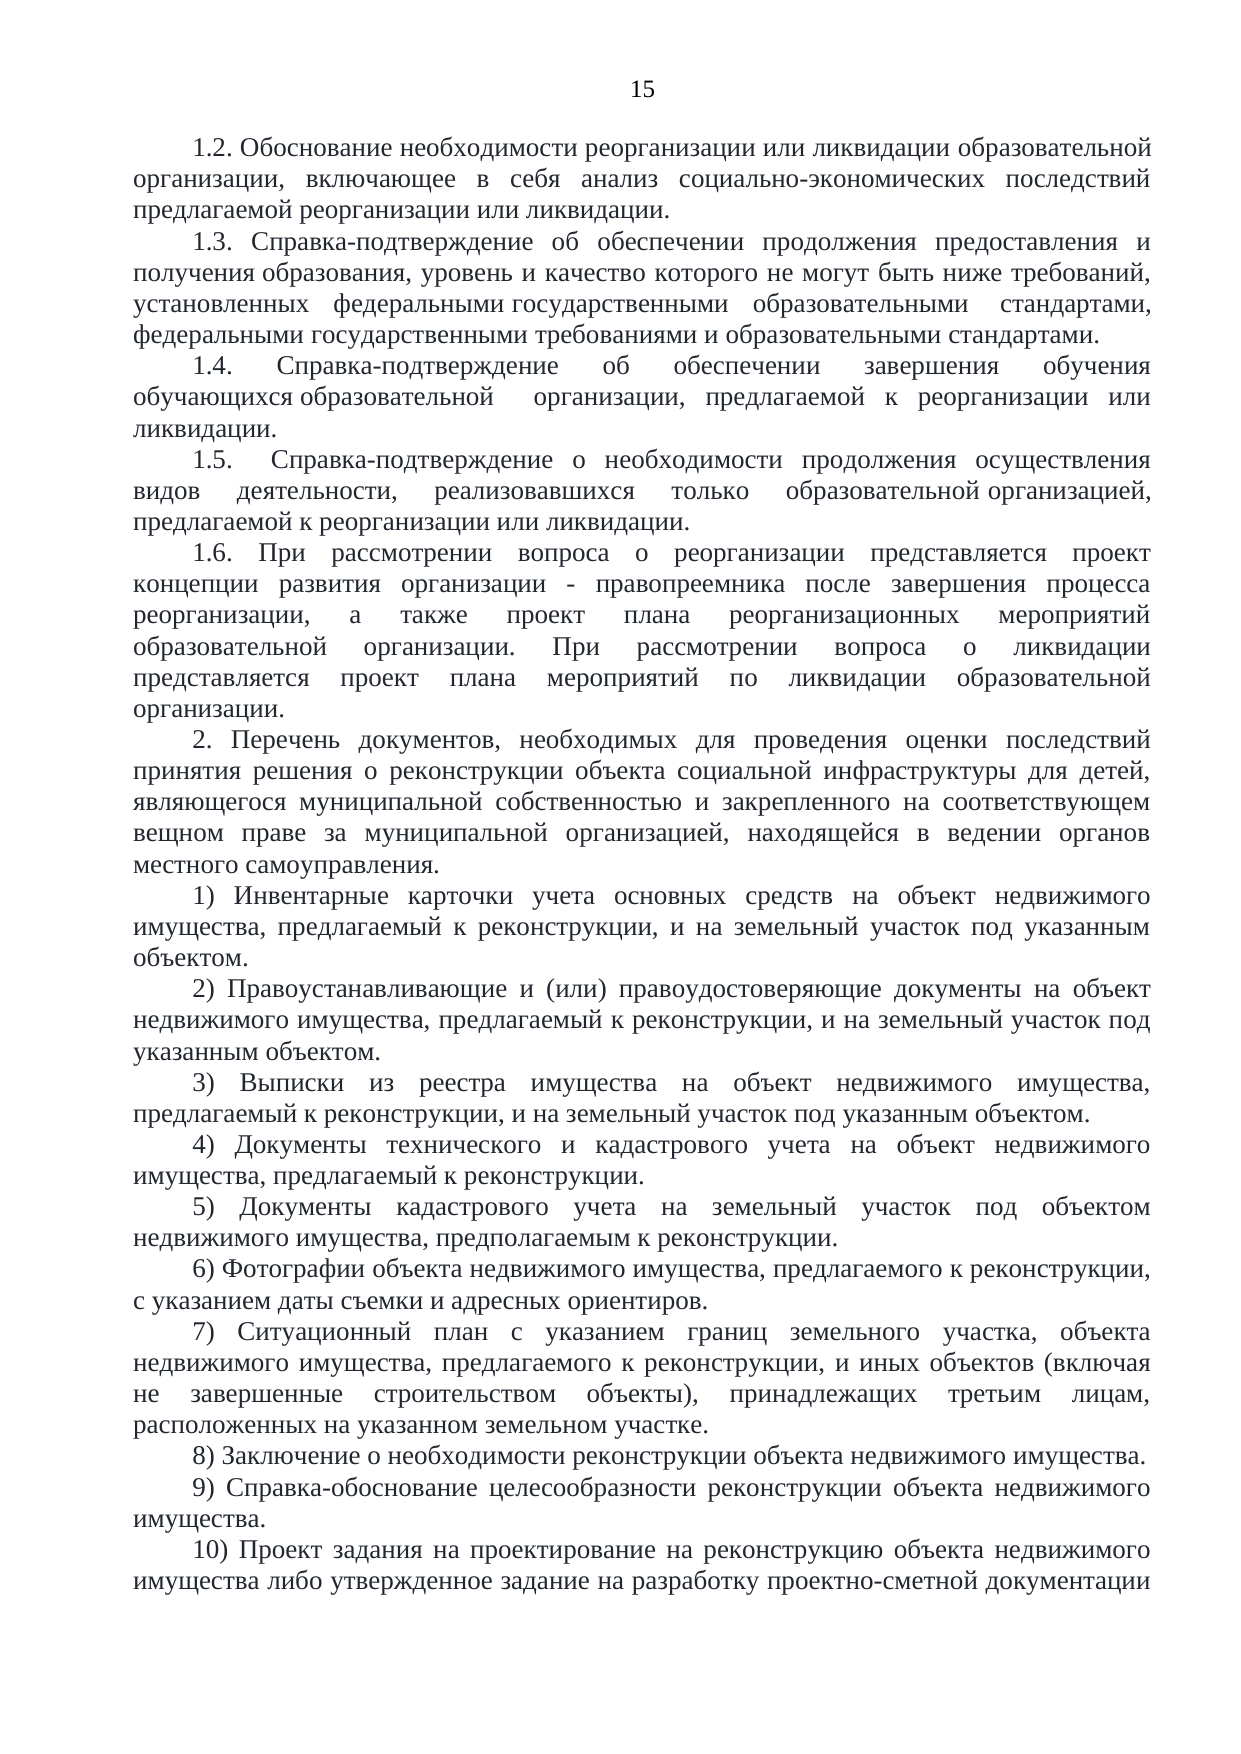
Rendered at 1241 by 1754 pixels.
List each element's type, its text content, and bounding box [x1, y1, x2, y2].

text 1) Инвентарные карточки учета основных средств на объект недвижимого имущества, предлагаемый к реконструкции, и на земельный участок под указанным объектом. [133, 879, 1152, 972]
text 5) Документы кадастрового учета на земельный участок под объектом недвижимого имущества, предполагаемым к реконструкции. [133, 1190, 1152, 1253]
text 2) Правоустанавливающие и (или) правоудостоверяющие документы на объект недвижимого имущества, предлагаемый к реконструкции, и на земельный участок под указанным объектом. [133, 972, 1152, 1066]
text 1.4. Справка-подтверждение об обеспечении завершения обучения обучающихся образовательной организации, предлагаемой к реорганизации или ликвидации. [133, 349, 1152, 443]
text 9) Справка-обоснование целесообразности реконструкции объекта недвижимого имущества. [133, 1471, 1152, 1533]
text 7) Ситуационный план с указанием границ земельного участка, объекта недвижимого имущества, предлагаемого к реконструкции, и иных объектов (включая не завершенные строительством объекты), принадлежащих третьим лицам, расположенных на указанном земельном участке. [133, 1315, 1152, 1439]
text 3) Выписки из реестра имущества на объект недвижимого имущества, предлагаемый к реконструкции, и на земельный участок под указанным объектом. [133, 1066, 1152, 1128]
text 2. Перечень документов, необходимых для проведения оценки последствий принятия решения о реконструкции объекта социальной инфраструктуры для детей, являющегося муниципальной собственностью и закрепленного на соответствующем вещном праве за муниципальной организацией, находящейся в ведении органов местного самоуправления. [133, 723, 1152, 879]
text 8) Заключение о необходимости реконструкции объекта недвижимого имущества. [133, 1439, 1152, 1471]
text 1.6. При рассмотрении вопроса о реорганизации представляется проект концепции развития организации - правопреемника после завершения процесса реорганизации, а также проект плана реорганизационных мероприятий образовательной организации. При рассмотрении вопроса о ликвидации представляется проект плана мероприятий по ликвидации образовательной организации. [133, 536, 1152, 723]
text 6) Фотографии объекта недвижимого имущества, предлагаемого к реконструкции, с указанием даты съемки и адресных ориентиров. [133, 1253, 1152, 1315]
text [133, 1533, 1152, 1595]
text 1.5. Справка-подтверждение о необходимости продолжения осуществления видов деятельности, реализовавшихся только образовательной организацией, предлагаемой к реорганизации или ликвидации. [133, 443, 1152, 536]
text 1.3. Справка-подтверждение об обеспечении продолжения предоставления и получения образования, уровень и качество которого не могут быть ниже требований, установленных федеральными государственными образовательными стандартами, федеральными государственными требованиями и образовательными стандартами. [133, 225, 1152, 349]
text 1.2. Обоснование необходимости реорганизации или ликвидации образовательной организации, включающее в себя анализ социально-экономических последствий предлагаемой реорганизации или ликвидации. [133, 131, 1152, 225]
text 4) Документы технического и кадастрового учета на объект недвижимого имущества, предлагаемый к реконструкции. [133, 1128, 1152, 1190]
